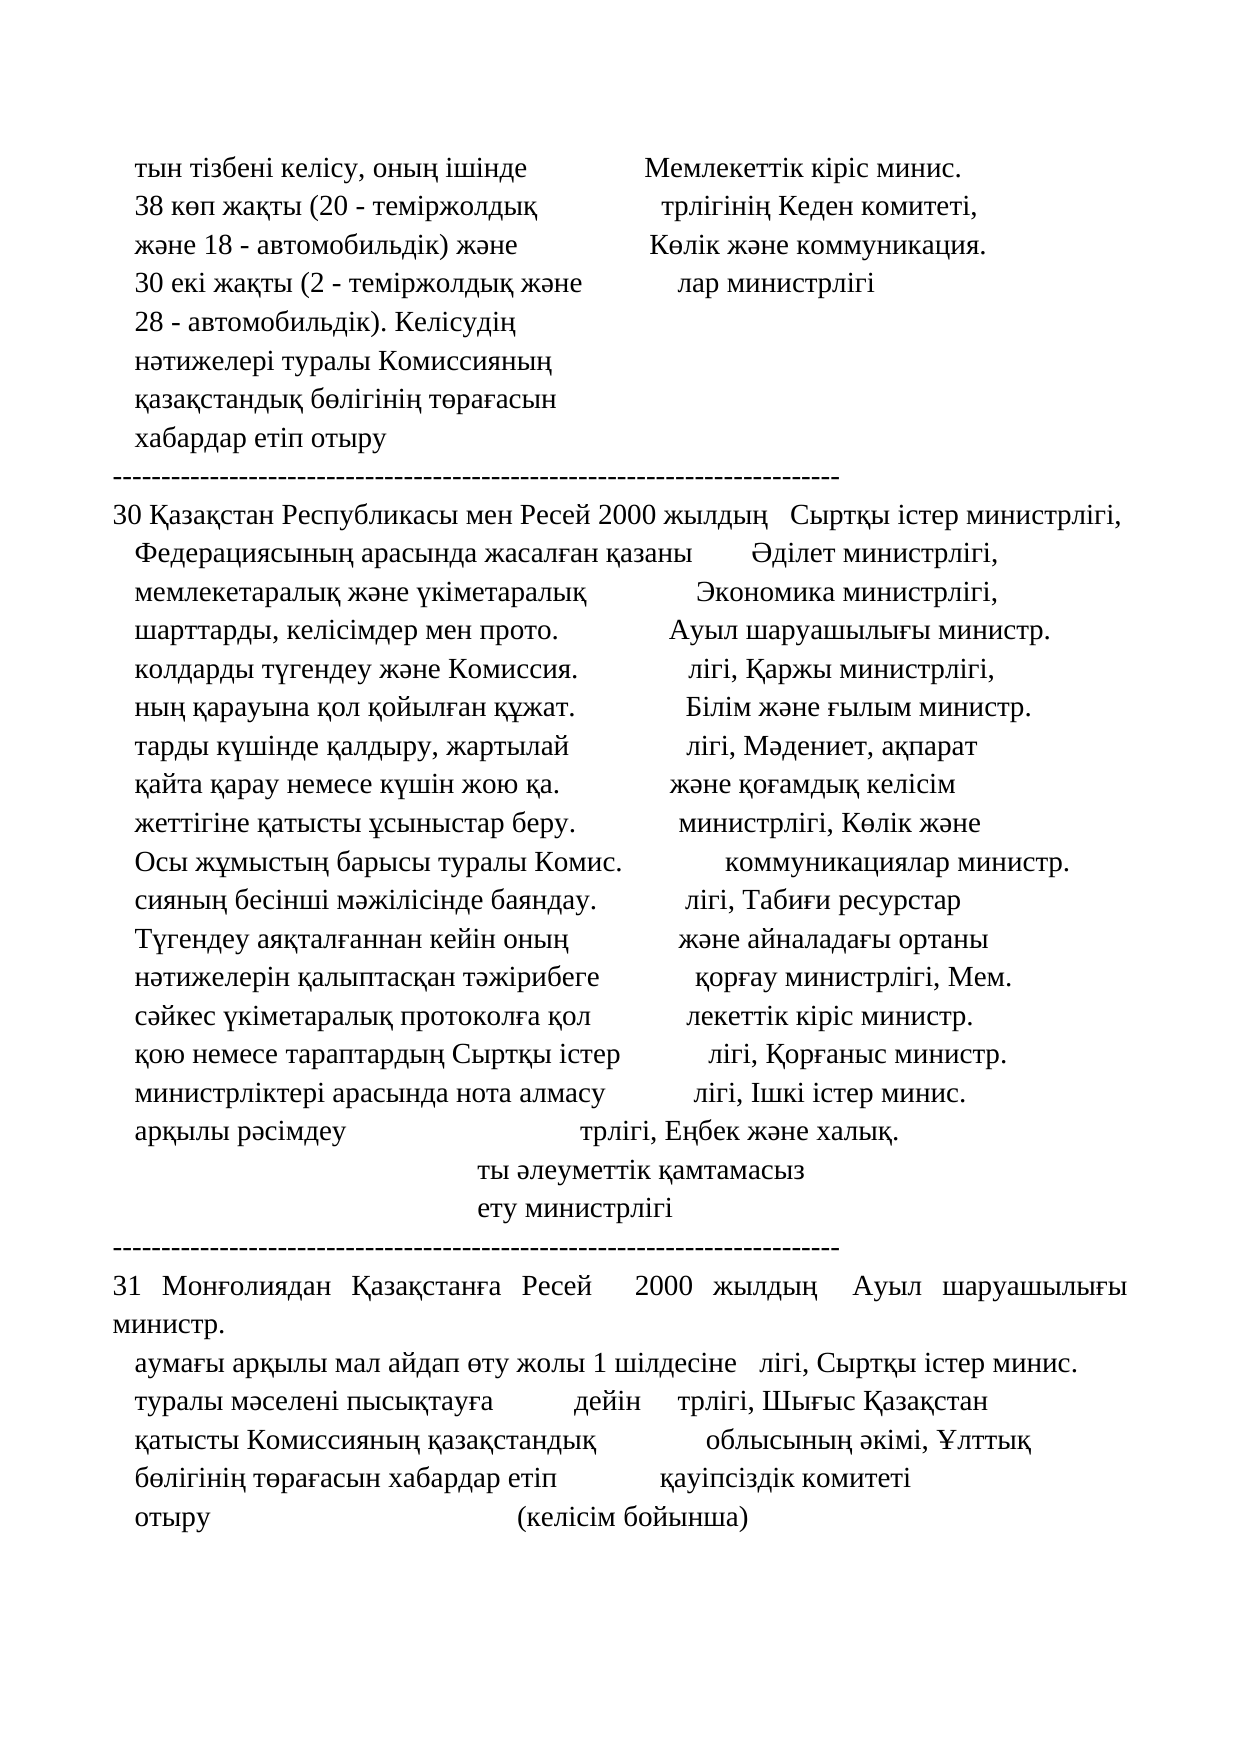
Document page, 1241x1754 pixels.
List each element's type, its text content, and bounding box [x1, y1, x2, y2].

text және 18 - автомобильдік) және Көлік және коммуникация. [112, 227, 1128, 261]
text ты әлеуметтік қамтамасыз [112, 1152, 1128, 1186]
text --------------------------------------------------------------------------- [112, 458, 1128, 492]
text арқылы рәсімдеу трлігі, Еңбек және халық. [112, 1113, 1128, 1147]
text шарттарды, келісімдер мен прото. Ауыл шаруашылығы министр. [112, 612, 1128, 646]
text бөлігінің төрағасын хабардар етіп қауіпсіздік комитеті [112, 1460, 1128, 1494]
text қайта қарау немесе күшін жою қа. және қоғамдық келісім [112, 767, 1128, 800]
text қою немесе тараптардың Сыртқы істер лігі, Қорғаныс министр. [112, 1036, 1128, 1070]
text министрліктері арасында нота алмасу лігі, Ішкі істер минис. [112, 1075, 1128, 1108]
text --------------------------------------------------------------------------- [112, 1229, 1128, 1263]
text ның қарауына қол қойылған құжат. Білім және ғылым министр. [112, 689, 1128, 723]
text жеттігіне қатысты ұсыныстар беру. министрлігі, Көлік және [112, 805, 1128, 839]
text тарды күшінде қалдыру, жартылай лігі, Мәдениет, ақпарат [112, 728, 1128, 762]
text 30 екі жақты (2 - теміржолдық және лар министрлігі [112, 266, 1128, 299]
text 38 көп жақты (20 - теміржолдық трлігінің Кеден комитеті, [112, 188, 1128, 222]
text 30 Қазақстан Республикасы мен Ресей 2000 жылдың Сыртқы істер министрлігі, [112, 497, 1128, 530]
text туралы мәселені пысықтауға дейін трлігі, Шығыс Қазақстан [112, 1383, 1128, 1417]
text 28 - автомобильдік). Келісудің [112, 304, 1128, 338]
text колдарды түгендеу және Комиссия. лігі, Қаржы министрлігі, [112, 651, 1128, 684]
text хабардар етіп отыру [112, 420, 1128, 453]
text тын тізбені келісу, оның ішінде Мемлекеттік кіріс минис. [112, 150, 1128, 183]
text аумағы арқылы мал айдап өту жолы 1 шілдесіне лігі, Сыртқы істер минис. [112, 1345, 1128, 1378]
text ету министрлігі [112, 1191, 1128, 1224]
text нәтижелерін қалыптасқан тәжірибеге қорғау министрлігі, Мем. [112, 959, 1128, 993]
text Федерациясының арасында жасалған қазаны Әділет министрлігі, [112, 535, 1128, 569]
text сәйкес үкіметаралық протоколға қол лекеттік кіріс министр. [112, 998, 1128, 1031]
text отыру (келісім бойынша) [112, 1499, 1128, 1532]
text қатысты Комиссияның қазақстандық облысының әкімі, Ұлттық [112, 1422, 1128, 1455]
text Осы жұмыстың барысы туралы Комис. коммуникациялар министр. [112, 844, 1128, 877]
text 31 Монғолиядан Қазақстанға Ресей 2000 жылдың Ауыл шаруашылығы министр. [112, 1268, 1128, 1340]
text нәтижелері туралы Комиссияның [112, 343, 1128, 376]
text мемлекетаралық және үкіметаралық Экономика министрлігі, [112, 574, 1128, 607]
text қазақстандық бөлігінің төрағасын [112, 381, 1128, 415]
text сияның бесінші мәжілісінде баяндау. лігі, Табиғи ресурстар [112, 882, 1128, 916]
text Түгендеу аяқталғаннан кейін оның және айналадағы ортаны [112, 921, 1128, 954]
